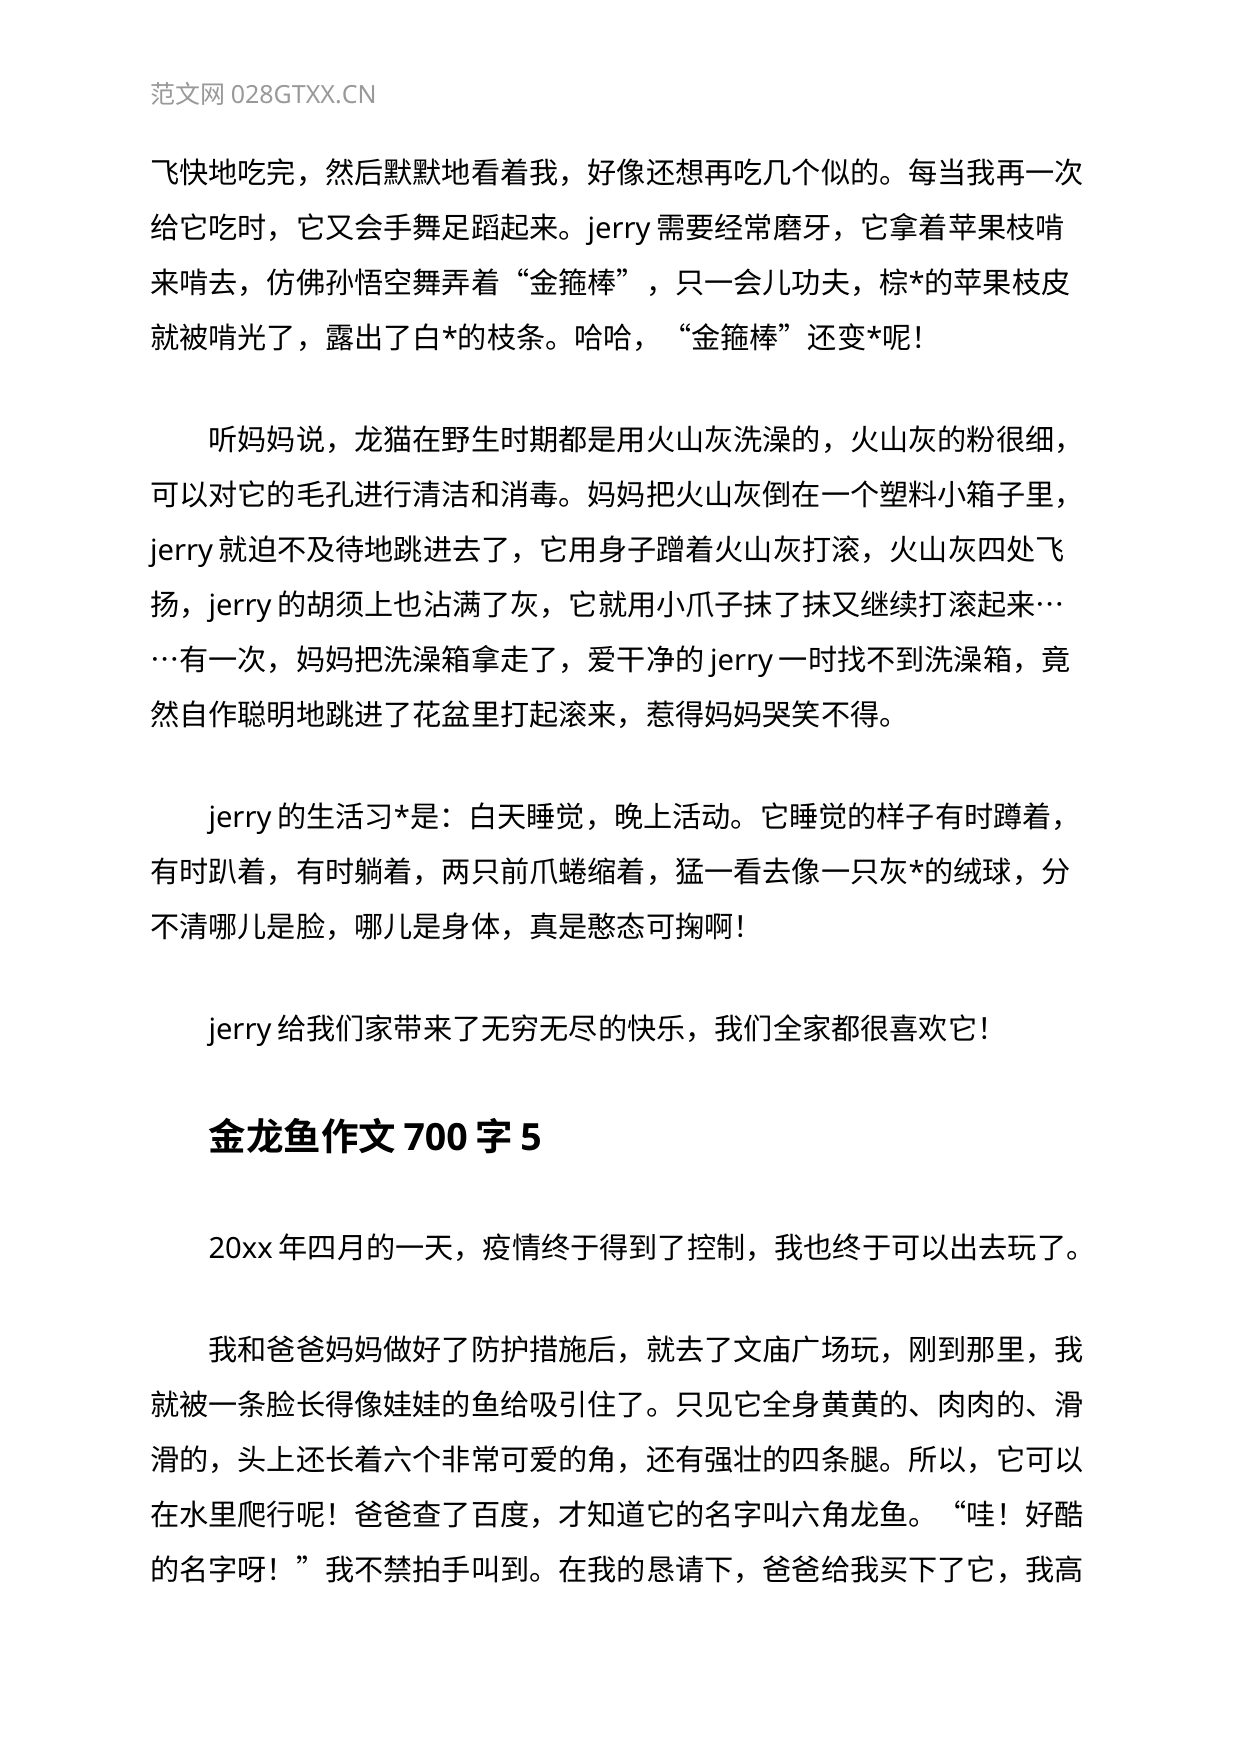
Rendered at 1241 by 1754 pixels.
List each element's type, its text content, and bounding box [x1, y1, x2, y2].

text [150, 1327, 1090, 1589]
text 20xx年四月的一天，疫情终于得到了控制，我也终于可以出去玩了。 [150, 1225, 1090, 1267]
text jerry的生活习*是：白天睡觉，晚上活动。它睡觉的样子有时蹲着，有时趴着，有时躺着，两只前爪蜷缩着，猛一看去像一只灰*的绒球，分不清哪儿是脸，哪儿是身体，真是憨态可掬啊！ [150, 793, 1090, 946]
text 听妈妈说，龙猫在野生时期都是用火山灰洗澡的，火山灰的粉很细，可以对它的毛孔进行清洁和消毒。妈妈把火山灰倒在一个塑料小箱子里，jerry就迫不及待地跳进去了，它用身子蹭着火山灰打滚，火山灰四处飞扬，jerry的胡须上也沾满了灰，它就用小爪子抹了抹又继续打滚起来……有一次，妈妈把洗澡箱拿走了，爱干净的jerry一时找不到洗澡箱，竟然自作聪明地跳进了花盆里打起滚来，惹得妈妈哭笑不得。 [150, 417, 1090, 734]
text 金龙鱼作文700字5 [150, 1107, 1090, 1162]
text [150, 150, 1090, 357]
text jerry给我们家带来了无穷无尽的快乐，我们全家都很喜欢它！ [150, 1005, 1090, 1048]
